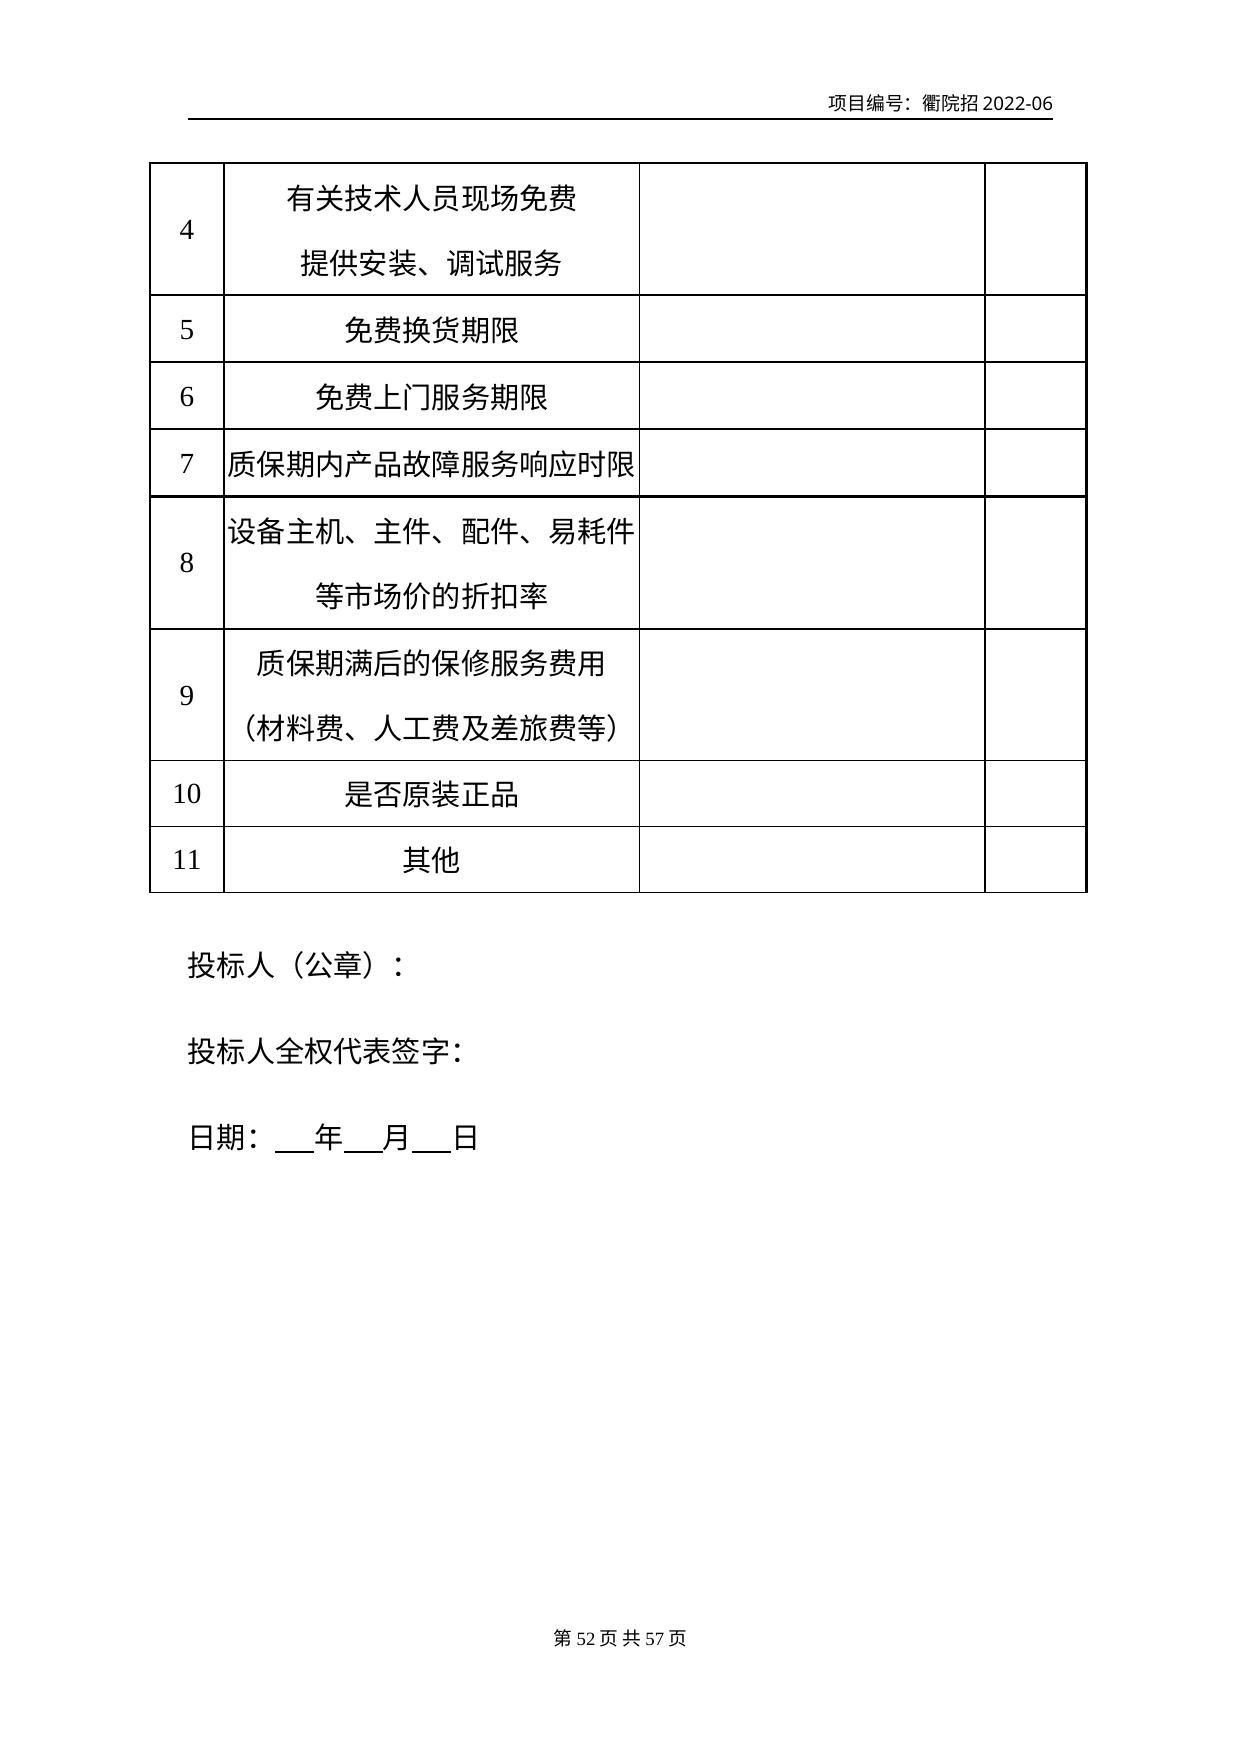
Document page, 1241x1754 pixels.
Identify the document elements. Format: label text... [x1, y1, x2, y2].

text 投标人（公章）： [187, 931, 1053, 996]
table_cell [986, 296, 1085, 361]
table_cell 设备主机、主件、配件、易耗件等市场价的折扣率 [225, 498, 639, 627]
table_cell 免费换货期限 [225, 296, 639, 361]
table_cell 10 [151, 761, 223, 826]
table_cell [640, 363, 984, 428]
table_cell [640, 296, 984, 361]
table_cell 其他 [225, 827, 639, 892]
table_cell [986, 430, 1085, 495]
table_cell [986, 498, 1085, 627]
table_cell [986, 761, 1085, 826]
table_cell [986, 630, 1085, 759]
text 投标人全权代表签字： [187, 1017, 1053, 1082]
table_cell [640, 827, 984, 892]
table_cell [640, 430, 984, 495]
text 日期： 年 月 日格式八： [187, 1103, 1053, 1168]
table_cell [986, 164, 1085, 294]
table_cell 4 [151, 164, 223, 294]
table_cell 11 [151, 827, 223, 892]
table_cell 7 [151, 430, 223, 495]
table_cell [986, 827, 1085, 892]
table_cell [640, 630, 984, 759]
table_cell 8 [151, 498, 223, 627]
table_cell [640, 761, 984, 826]
table_cell [640, 164, 984, 294]
table_cell [640, 498, 984, 627]
table_cell 是否原装正品 [225, 761, 639, 826]
table_cell [986, 363, 1085, 428]
table_cell 质保期内产品故障服务响应时限 [225, 430, 639, 495]
table_cell 质保期满后的保修服务费用 （材料费、人工费及差旅费等） [225, 630, 639, 759]
table_cell 免费上门服务期限 [225, 363, 639, 428]
table_cell 9 [151, 630, 223, 759]
table_cell 有关技术人员现场免费 提供安装、调试服务 [225, 164, 639, 294]
table_cell 6 [151, 363, 223, 428]
table_cell 5 [151, 296, 223, 361]
